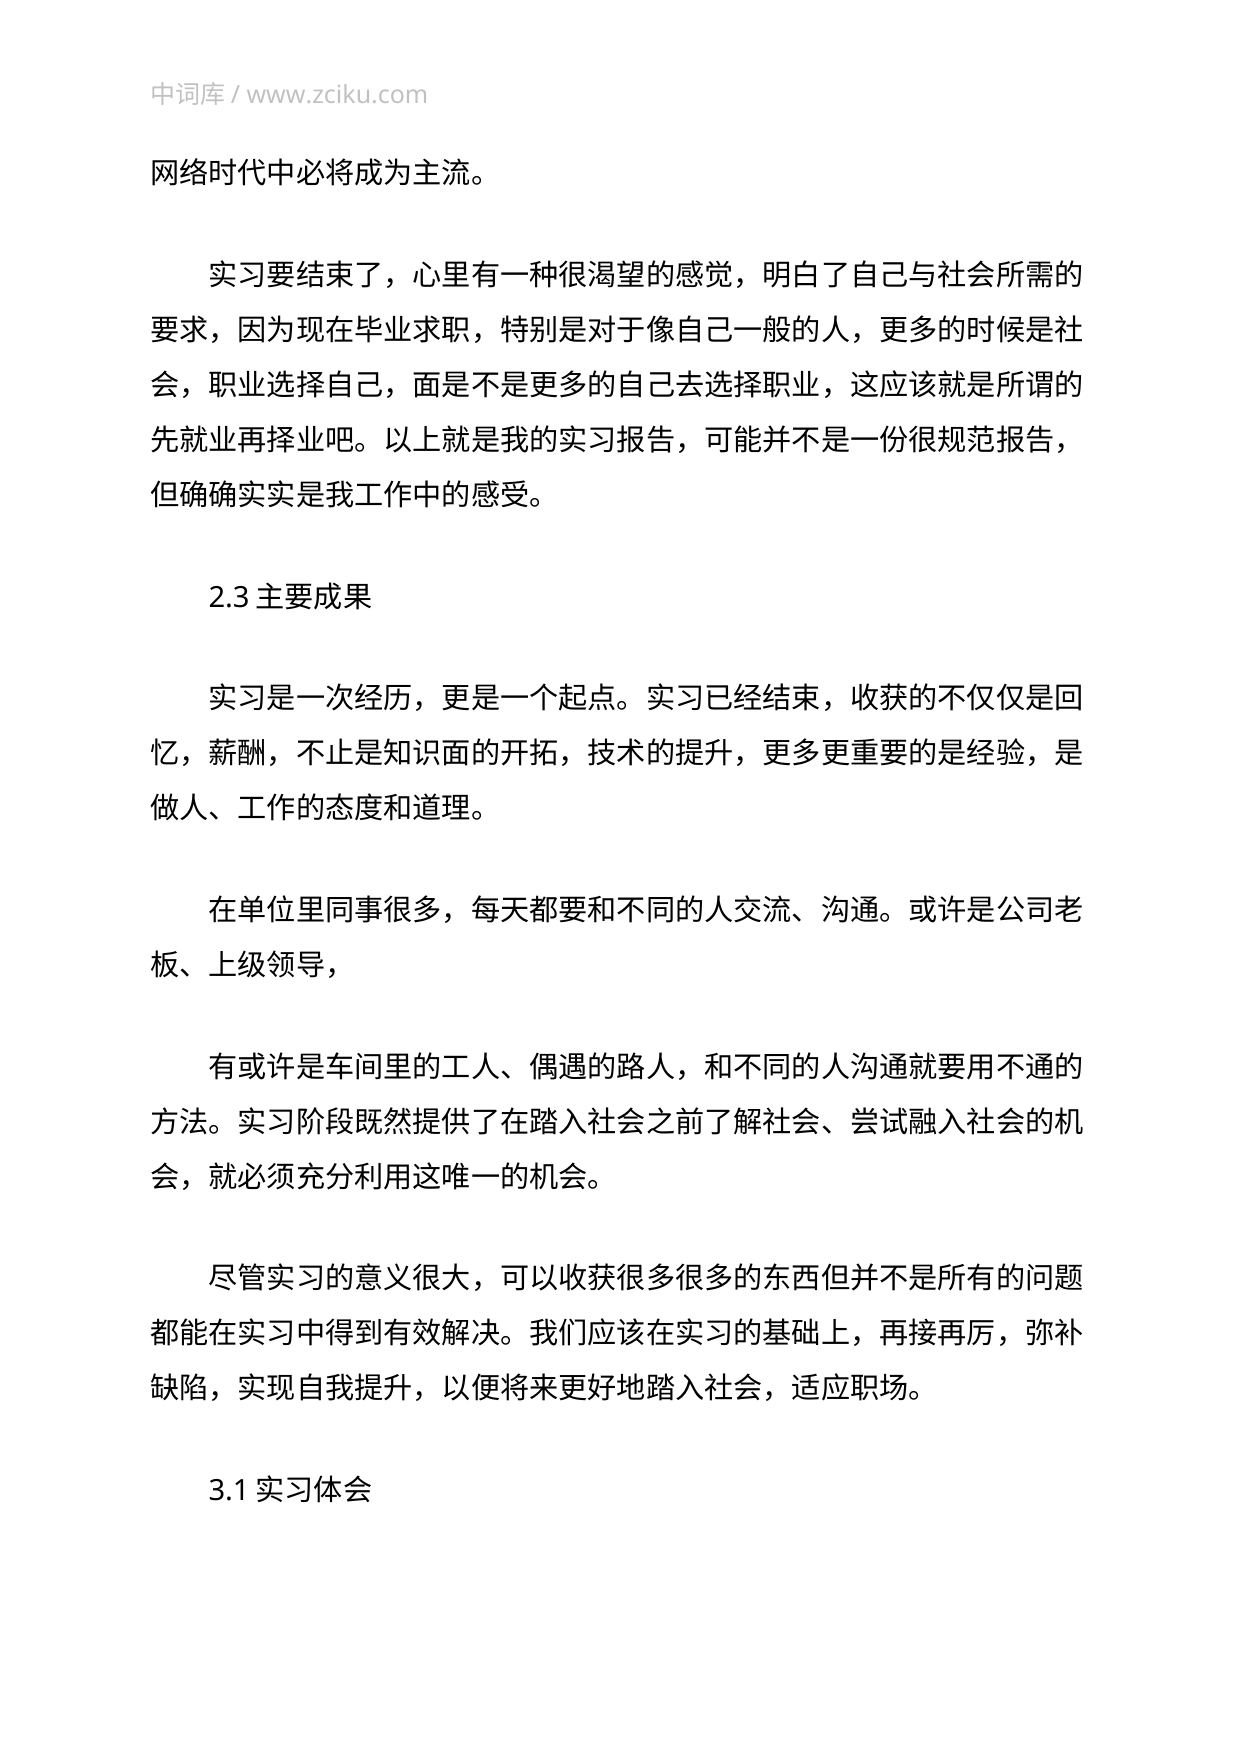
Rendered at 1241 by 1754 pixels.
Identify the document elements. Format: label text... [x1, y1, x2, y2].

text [150, 150, 1090, 192]
text 尽管实习的意义很大，可以收获很多很多的东西但并不是所有的问题都能在实习中得到有效解决。我们应该在实习的基础上，再接再厉，弥补缺陷，实现自我提升，以便将来更好地踏入社会，适应职场。 [150, 1255, 1090, 1407]
text 3.1实习体会 [150, 1466, 1090, 1509]
text 2.3主要成果 [150, 573, 1090, 616]
text 在单位里同事很多，每天都要和不同的人交流、沟通。或许是公司老板、上级领导， [150, 887, 1090, 984]
text 有或许是车间里的工人、偶遇的路人，和不同的人沟通就要用不通的方法。实习阶段既然提供了在踏入社会之前了解社会、尝试融入社会的机会，就必须充分利用这唯一的机会。 [150, 1043, 1090, 1195]
text 实习要结束了，心里有一种很渴望的感觉，明白了自己与社会所需的要求，因为现在毕业求职，特别是对于像自己一般的人，更多的时候是社会，职业选择自己，面是不是更多的自己去选择职业，这应该就是所谓的先就业再择业吧。以上就是我的实习报告，可能并不是一份很规范报告，但确确实实是我工作中的感受。 [150, 252, 1090, 514]
text 实习是一次经历，更是一个起点。实习已经结束，收获的不仅仅是回忆，薪酬，不止是知识面的开拓，技术的提升，更多更重要的是经验，是做人、工作的态度和道理。 [150, 675, 1090, 827]
